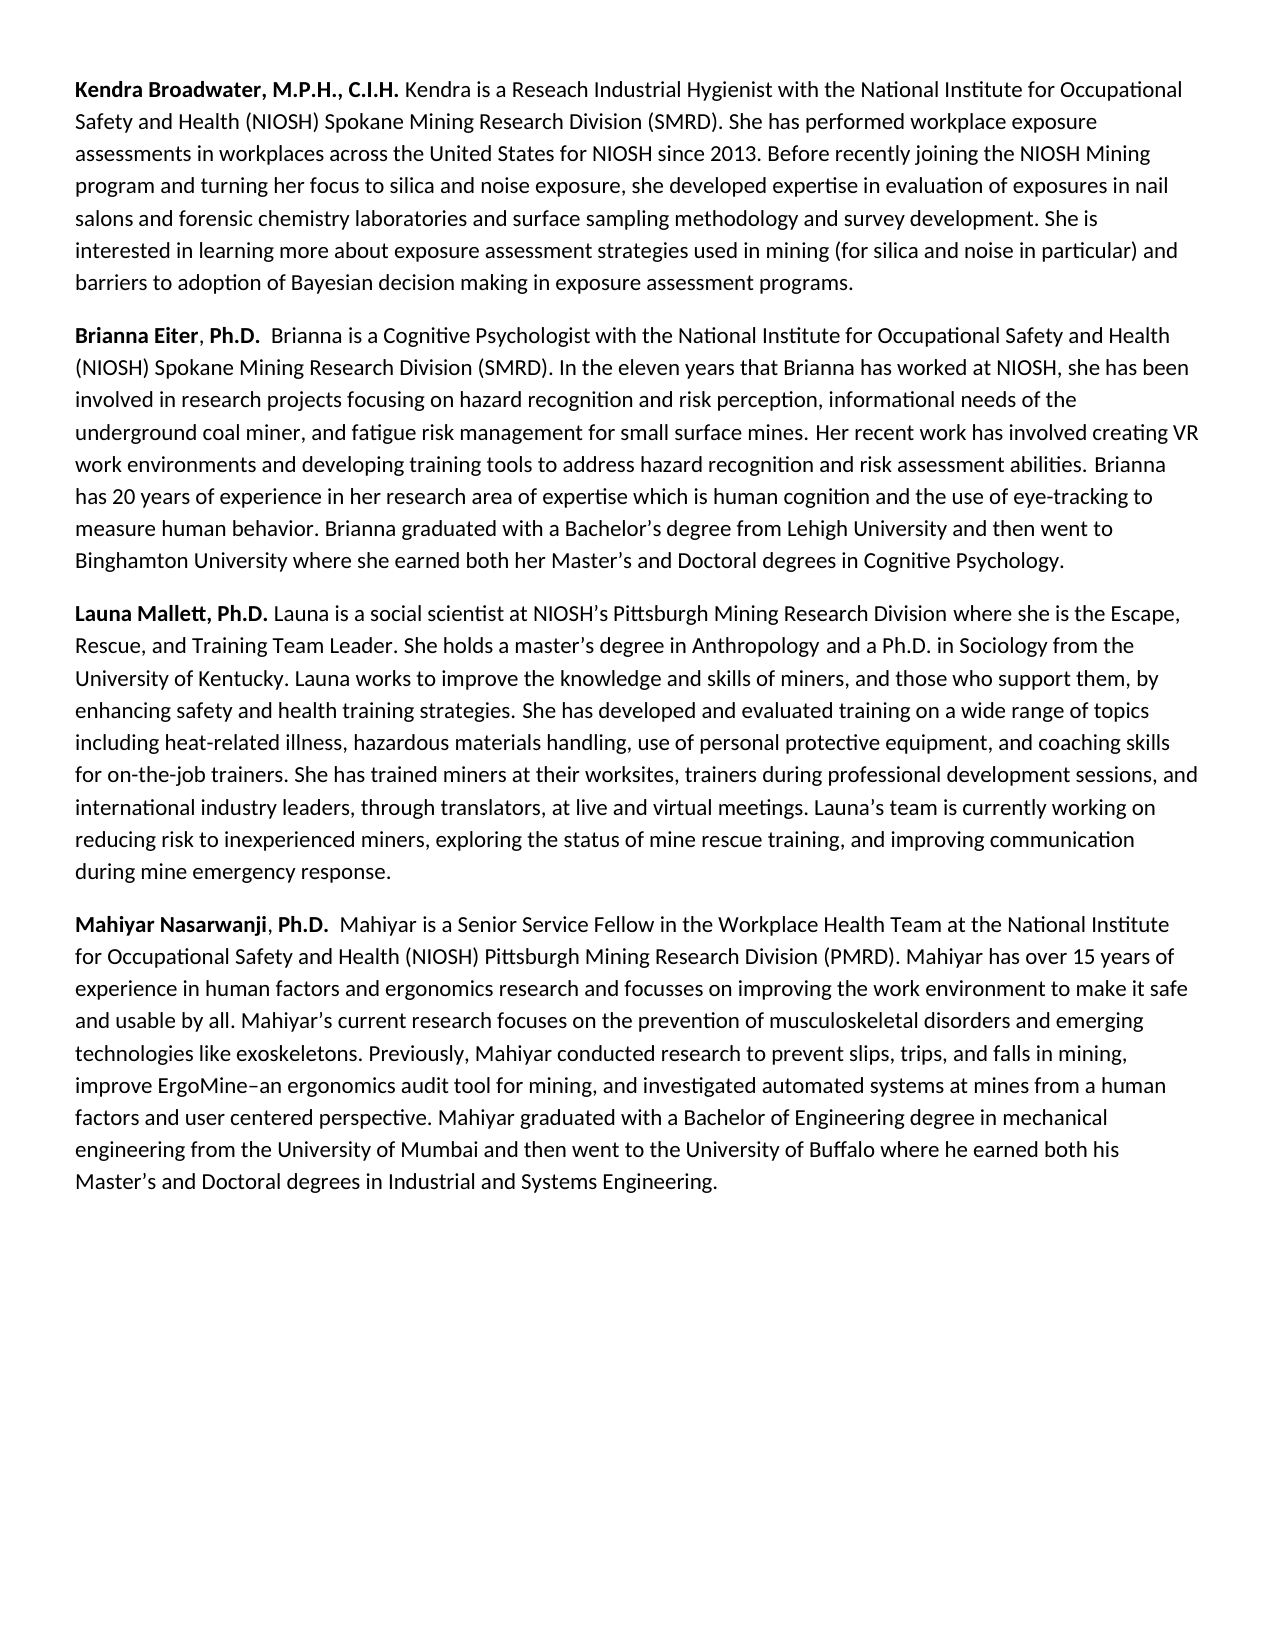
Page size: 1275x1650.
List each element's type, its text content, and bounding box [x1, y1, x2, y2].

text Mahiyar Nasarwanji, Ph.D. Mahiyar is a Senior Service Fellow in the Workplace Health Team at the National Institute for Occupational Safety and Health (NIOSH) Pittsburgh Mining Research Division (PMRD). Mahiyar has over 15 years of experience in human factors and ergonomics research and focusses on improving the work environment to make it safe and usable by all. Mahiyar’s current research focuses on the prevention of musculoskeletal disorders and emerging technologies like exoskeletons. Previously, Mahiyar conducted research to prevent slips, trips, and falls in mining, improve ErgoMine–an ergonomics audit tool for mining, and investigated automated systems at mines from a human factors and user centered perspective. Mahiyar graduated with a Bachelor of Engineering degree in mechanical engineering from the University of Mumbai and then went to the University of Buffalo where he earned both his Master’s and Doctoral degrees in Industrial and Systems Engineering. [75, 910, 1200, 1196]
text Kendra Broadwater, M.P.H., C.I.H. Kendra is a Reseach Industrial Hygienist with the National Institute for Occupational Safety and Health (NIOSH) Spokane Mining Research Division (SMRD). She has performed workplace exposure assessments in workplaces across the United States for NIOSH since 2013. Before recently joining the NIOSH Mining program and turning her focus to silica and noise exposure, she developed expertise in evaluation of exposures in nail salons and forensic chemistry laboratories and surface sampling methodology and survey development. She is interested in learning more about exposure assessment strategies used in mining (for silica and noise in particular) and barriers to adoption of Bayesian decision making in exposure assessment programs. [75, 75, 1200, 296]
text Launa Mallett, Ph.D. Launa is a social scientist at NIOSH’s Pittsburgh Mining Research Division where she is the Escape, Rescue, and Training Team Leader. She holds a master’s degree in Anthropology and a Ph.D. in Sociology from the University of Kentucky. Launa works to improve the knowledge and skills of miners, and those who support them, by enhancing safety and health training strategies. She has developed and evaluated training on a wide range of topics including heat-related illness, hazardous materials handling, use of personal protective equipment, and coaching skills for on-the-job trainers. She has trained miners at their worksites, trainers during professional development sessions, and international industry leaders, through translators, at live and virtual meetings. Launa’s team is currently working on reducing risk to inexperienced miners, exploring the status of mine rescue training, and improving communication during mine emergency response. [75, 599, 1200, 885]
text Brianna Eiter, Ph.D. Brianna is a Cognitive Psychologist with the National Institute for Occupational Safety and Health (NIOSH) Spokane Mining Research Division (SMRD). In the eleven years that Brianna has worked at NIOSH, she has been involved in research projects focusing on hazard recognition and risk perception, informational needs of the underground coal miner, and fatigue risk management for small surface mines. Her recent work has involved creating VR work environments and developing training tools to address hazard recognition and risk assessment abilities. Brianna has 20 years of experience in her research area of expertise which is human cognition and the use of eye-tracking to measure human behavior. Brianna graduated with a Bachelor’s degree from Lehigh University and then went to Binghamton University where she earned both her Master’s and Doctoral degrees in Cognitive Psychology. [75, 321, 1200, 574]
